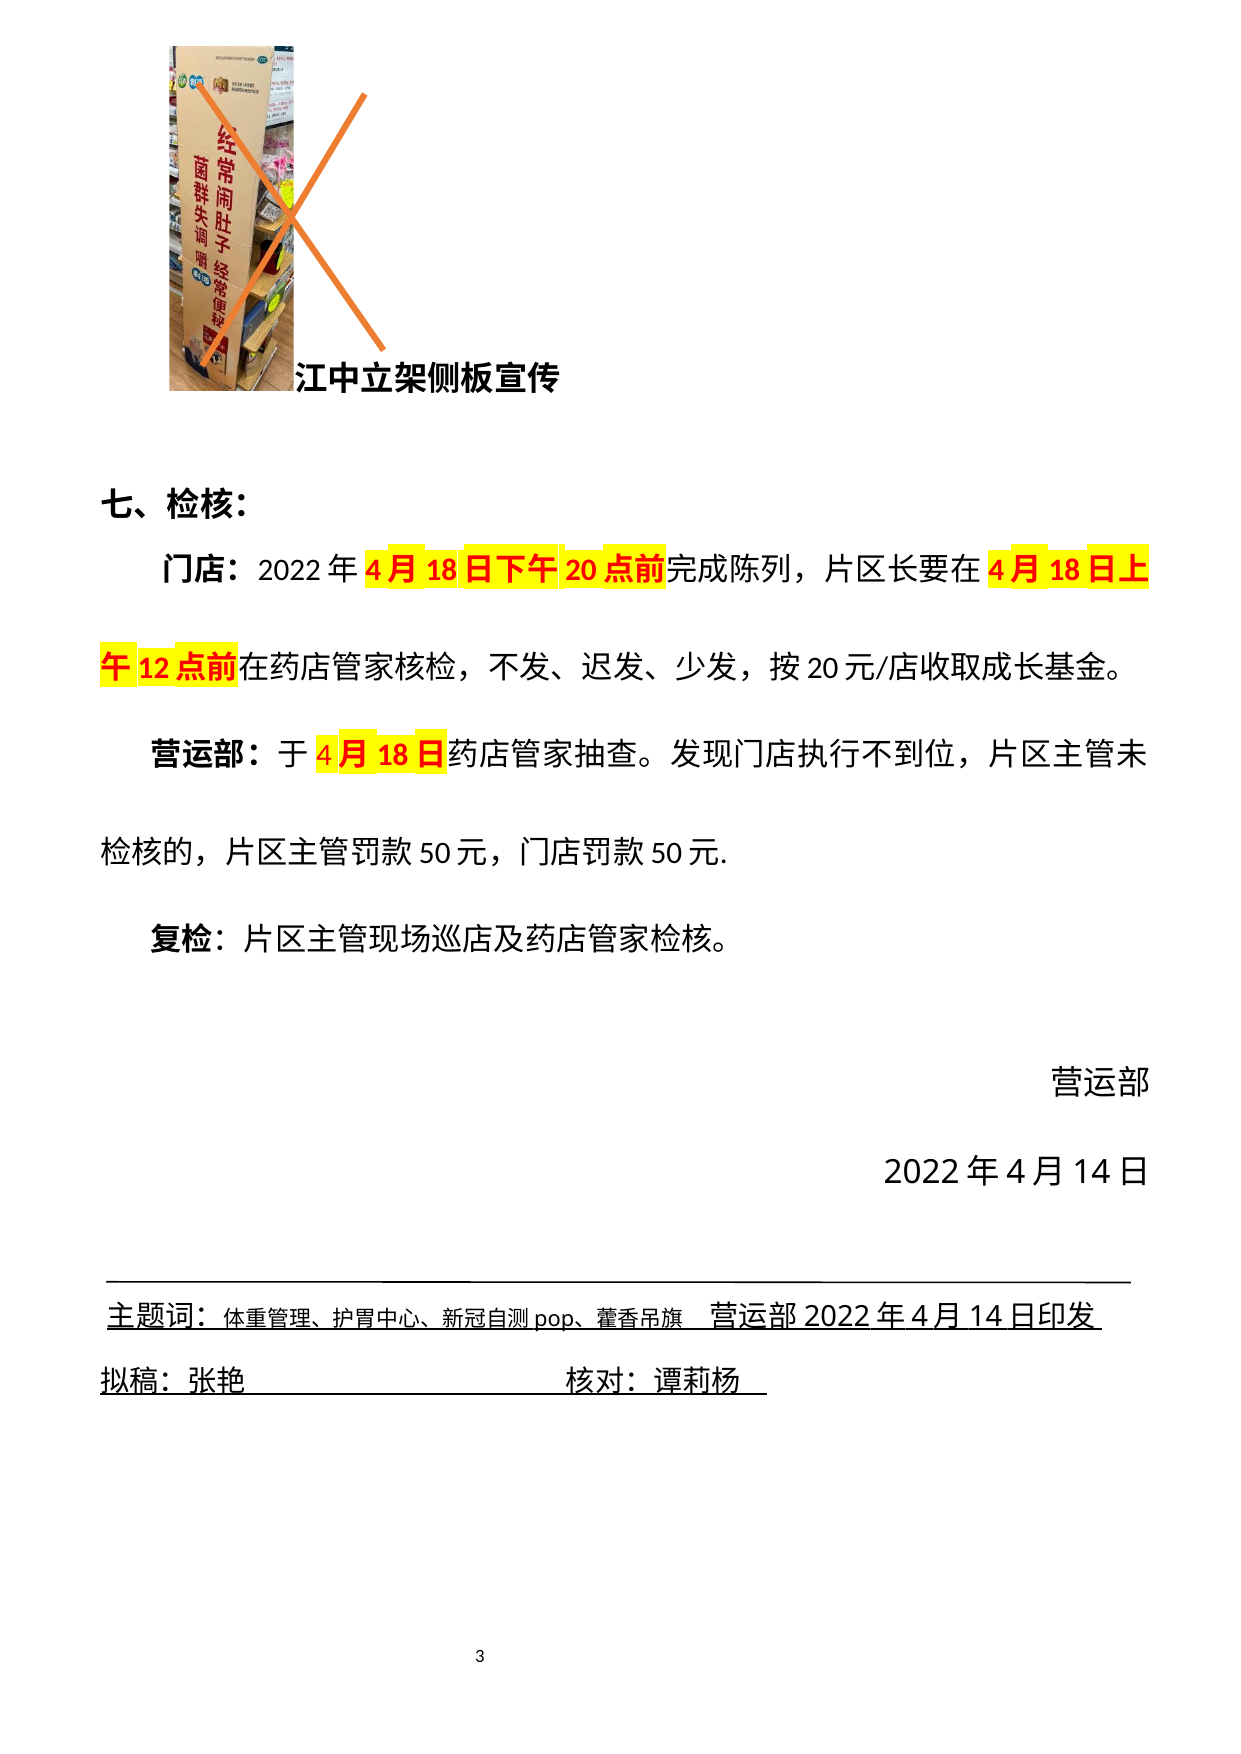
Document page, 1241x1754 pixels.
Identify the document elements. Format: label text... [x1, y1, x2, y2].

list 营运部 [100, 1047, 1150, 1112]
text 主题词：体重管理、护胃中心、新冠自测pop、藿香吊旗 营运部 2022年4月14日印发 [100, 1281, 1150, 1346]
list 拟稿：张艳 核对：谭莉杨 [100, 1346, 1150, 1411]
text 复检：片区主管现场巡店及药店管家检核。 [100, 904, 1150, 969]
list 2022年4月14日 [100, 1136, 1150, 1201]
text 营运部：于4月18日药店管家抽查。发现门店执行不到位，片区主管未检核的，片区主管罚款50元，门店罚款50元. [100, 719, 1150, 882]
list 江中立架侧板宣传 [100, 47, 1150, 404]
text 门店：2022年4月18日下午20点前完成陈列，片区长要在4月18日上午12点前在药店管家核检，不发、迟发、少发，按20元/店收取成长基金。 [100, 534, 1150, 697]
picture [169, 46, 294, 391]
text 七、检核： [100, 469, 1150, 534]
